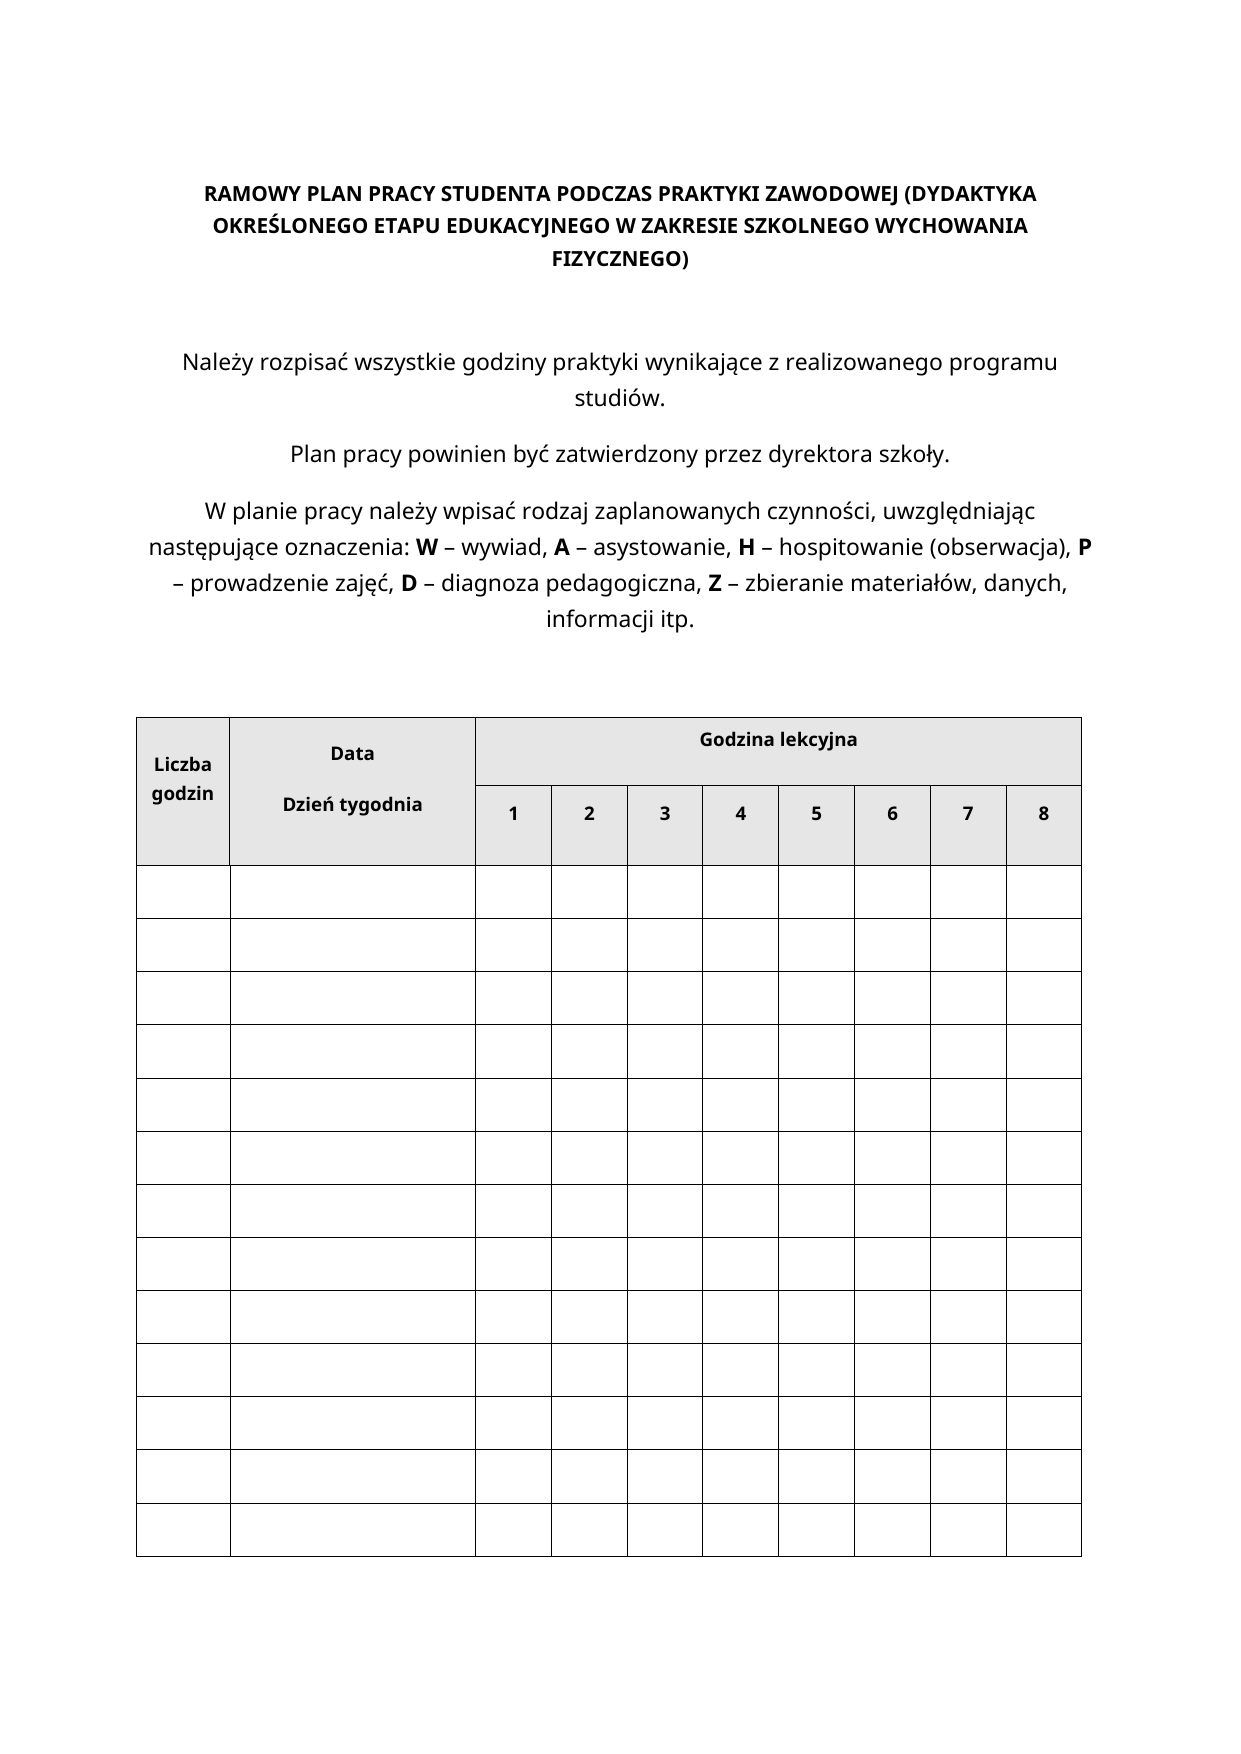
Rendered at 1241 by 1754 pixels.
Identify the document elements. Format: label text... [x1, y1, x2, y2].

table_cell [1007, 1291, 1081, 1343]
table_cell [231, 1397, 475, 1449]
table_cell [137, 1397, 230, 1449]
table_cell [779, 1185, 854, 1237]
table_cell [628, 1344, 702, 1396]
table_cell [1007, 1344, 1081, 1396]
table_cell [855, 1185, 930, 1237]
table_cell [231, 1291, 475, 1343]
table_cell [476, 1450, 551, 1502]
table_cell [779, 866, 854, 918]
table_cell [231, 1450, 475, 1502]
table_cell [552, 1079, 627, 1131]
table_cell [703, 1185, 778, 1237]
table_cell [476, 919, 551, 971]
table_cell [628, 1397, 702, 1449]
table_cell [855, 1291, 930, 1343]
table_cell [628, 1450, 702, 1502]
table_cell [779, 972, 854, 1024]
table_cell [855, 1238, 930, 1290]
table_cell [137, 1238, 230, 1290]
table_cell [703, 1079, 778, 1131]
table_cell [1007, 1504, 1081, 1556]
table_cell [931, 1397, 1006, 1449]
table_cell [552, 1397, 627, 1449]
table_cell [855, 972, 930, 1024]
table_cell [137, 1344, 230, 1396]
table_cell [1007, 1238, 1081, 1290]
table_cell [231, 1238, 475, 1290]
table_cell [703, 1397, 778, 1449]
table_cell [476, 1504, 551, 1556]
table_cell [552, 1450, 627, 1502]
table_cell [855, 919, 930, 971]
table_cell [476, 1397, 551, 1449]
table_cell [231, 972, 475, 1024]
table_cell [1007, 1025, 1081, 1077]
table_cell [931, 919, 1006, 971]
table_cell [779, 1132, 854, 1184]
table_cell [137, 1450, 230, 1502]
table_cell [779, 1079, 854, 1131]
table_cell [931, 1450, 1006, 1502]
table_cell [703, 1504, 778, 1556]
table_cell [552, 972, 627, 1024]
table_cell [1007, 919, 1081, 971]
table_cell [476, 1025, 551, 1077]
table_cell [703, 919, 778, 971]
table_cell [231, 1025, 475, 1077]
table_header Liczba godzin [137, 718, 229, 865]
table_cell [779, 1025, 854, 1077]
table_cell 7 [931, 786, 1006, 865]
table_header Godzina lekcyjna [476, 718, 1081, 785]
table_cell [1007, 1079, 1081, 1131]
table_cell [476, 1238, 551, 1290]
table_header Data Dzień tygodnia [230, 718, 475, 865]
table_cell [779, 919, 854, 971]
text RAMOWY PLAN PRACY STUDENTA PODCZAS PRAKTYKI ZAWODOWEJ (DYDAKTYKA OKREŚLONEGO ETAPU EDUKACYJNEGO W ZAKRESIE SZKOLNEGO WYCHOWANIA FIZYCZNEGO) [148, 179, 1093, 272]
table_cell [855, 1132, 930, 1184]
table_cell [779, 1450, 854, 1502]
table_cell [476, 1291, 551, 1343]
table_cell [231, 1344, 475, 1396]
table_cell [628, 866, 702, 918]
table_cell [231, 1504, 475, 1556]
text Plan pracy powinien być zatwierdzony przez dyrektora szkoły. [148, 438, 1093, 470]
table_cell [476, 1079, 551, 1131]
table_cell [931, 1185, 1006, 1237]
table_cell 2 [552, 786, 627, 865]
table_cell [137, 919, 230, 971]
table_cell [855, 1397, 930, 1449]
table_cell [137, 1079, 230, 1131]
table_cell [137, 1025, 230, 1077]
table_cell [931, 866, 1006, 918]
table_cell [137, 1185, 230, 1237]
table_cell [1007, 1185, 1081, 1237]
table_cell 4 [703, 786, 778, 865]
table_cell [779, 1291, 854, 1343]
table_cell [931, 1504, 1006, 1556]
table_cell [552, 1344, 627, 1396]
table_cell [231, 1132, 475, 1184]
table_cell [628, 1185, 702, 1237]
table_cell [931, 1291, 1006, 1343]
table_cell [231, 1185, 475, 1237]
table_cell 8 [1007, 786, 1081, 865]
table_cell [931, 1025, 1006, 1077]
table_cell [476, 972, 551, 1024]
table_cell [628, 1291, 702, 1343]
table_cell [552, 1185, 627, 1237]
table_cell [552, 1504, 627, 1556]
table_cell [779, 1504, 854, 1556]
table_cell [855, 1079, 930, 1131]
text Należy rozpisać wszystkie godziny praktyki wynikające z realizowanego programu studiów. [148, 346, 1093, 413]
table_cell [703, 1238, 778, 1290]
table_cell [703, 1450, 778, 1502]
table_cell [703, 1025, 778, 1077]
table_cell [855, 866, 930, 918]
table_cell [231, 1079, 475, 1131]
table_cell [628, 972, 702, 1024]
table_cell [552, 866, 627, 918]
table_cell [231, 866, 475, 918]
table_cell [1007, 972, 1081, 1024]
table_cell [779, 1344, 854, 1396]
table_cell [552, 1238, 627, 1290]
table_cell [779, 1397, 854, 1449]
text W planie pracy należy wpisać rodzaj zaplanowanych czynności, uwzględniając następujące oznaczenia: W – wywiad, A – asystowanie, H – hospitowanie (obserwacja), P – prowadzenie zajęć, D – diagnoza pedagogiczna, Z – zbieranie materiałów, danych, informacji itp. [148, 495, 1093, 634]
table_cell 3 [628, 786, 702, 865]
table_cell [931, 972, 1006, 1024]
table_cell [628, 1238, 702, 1290]
table_cell [137, 972, 230, 1024]
table_cell [1007, 1132, 1081, 1184]
table_cell [628, 1504, 702, 1556]
table_cell [1007, 1397, 1081, 1449]
table_cell 1 [476, 786, 551, 865]
table_cell [552, 1132, 627, 1184]
table_cell [703, 972, 778, 1024]
table_cell [931, 1132, 1006, 1184]
table_cell [931, 1079, 1006, 1131]
table_cell [855, 1344, 930, 1396]
table_cell [628, 1079, 702, 1131]
table_cell [1007, 866, 1081, 918]
table_cell [231, 919, 475, 971]
table_cell [931, 1238, 1006, 1290]
table_cell 5 [779, 786, 854, 865]
table_cell [476, 1344, 551, 1396]
table_cell [703, 1344, 778, 1396]
table_cell [703, 1132, 778, 1184]
table_cell [476, 1132, 551, 1184]
table_cell [552, 1025, 627, 1077]
table_cell [137, 1132, 230, 1184]
table_cell [703, 1291, 778, 1343]
table_cell [1007, 1450, 1081, 1502]
table_cell [552, 1291, 627, 1343]
table_cell [628, 1025, 702, 1077]
table_cell [855, 1450, 930, 1502]
table_cell [476, 866, 551, 918]
table_cell [137, 866, 230, 918]
table_cell [476, 1185, 551, 1237]
table_cell 6 [855, 786, 930, 865]
table_cell [703, 866, 778, 918]
table_cell [779, 1238, 854, 1290]
table_cell [137, 1504, 230, 1556]
table_cell [137, 1291, 230, 1343]
table_cell [931, 1344, 1006, 1396]
table_cell [552, 919, 627, 971]
table_cell [628, 919, 702, 971]
table_cell [855, 1025, 930, 1077]
table_cell [628, 1132, 702, 1184]
table_cell [855, 1504, 930, 1556]
